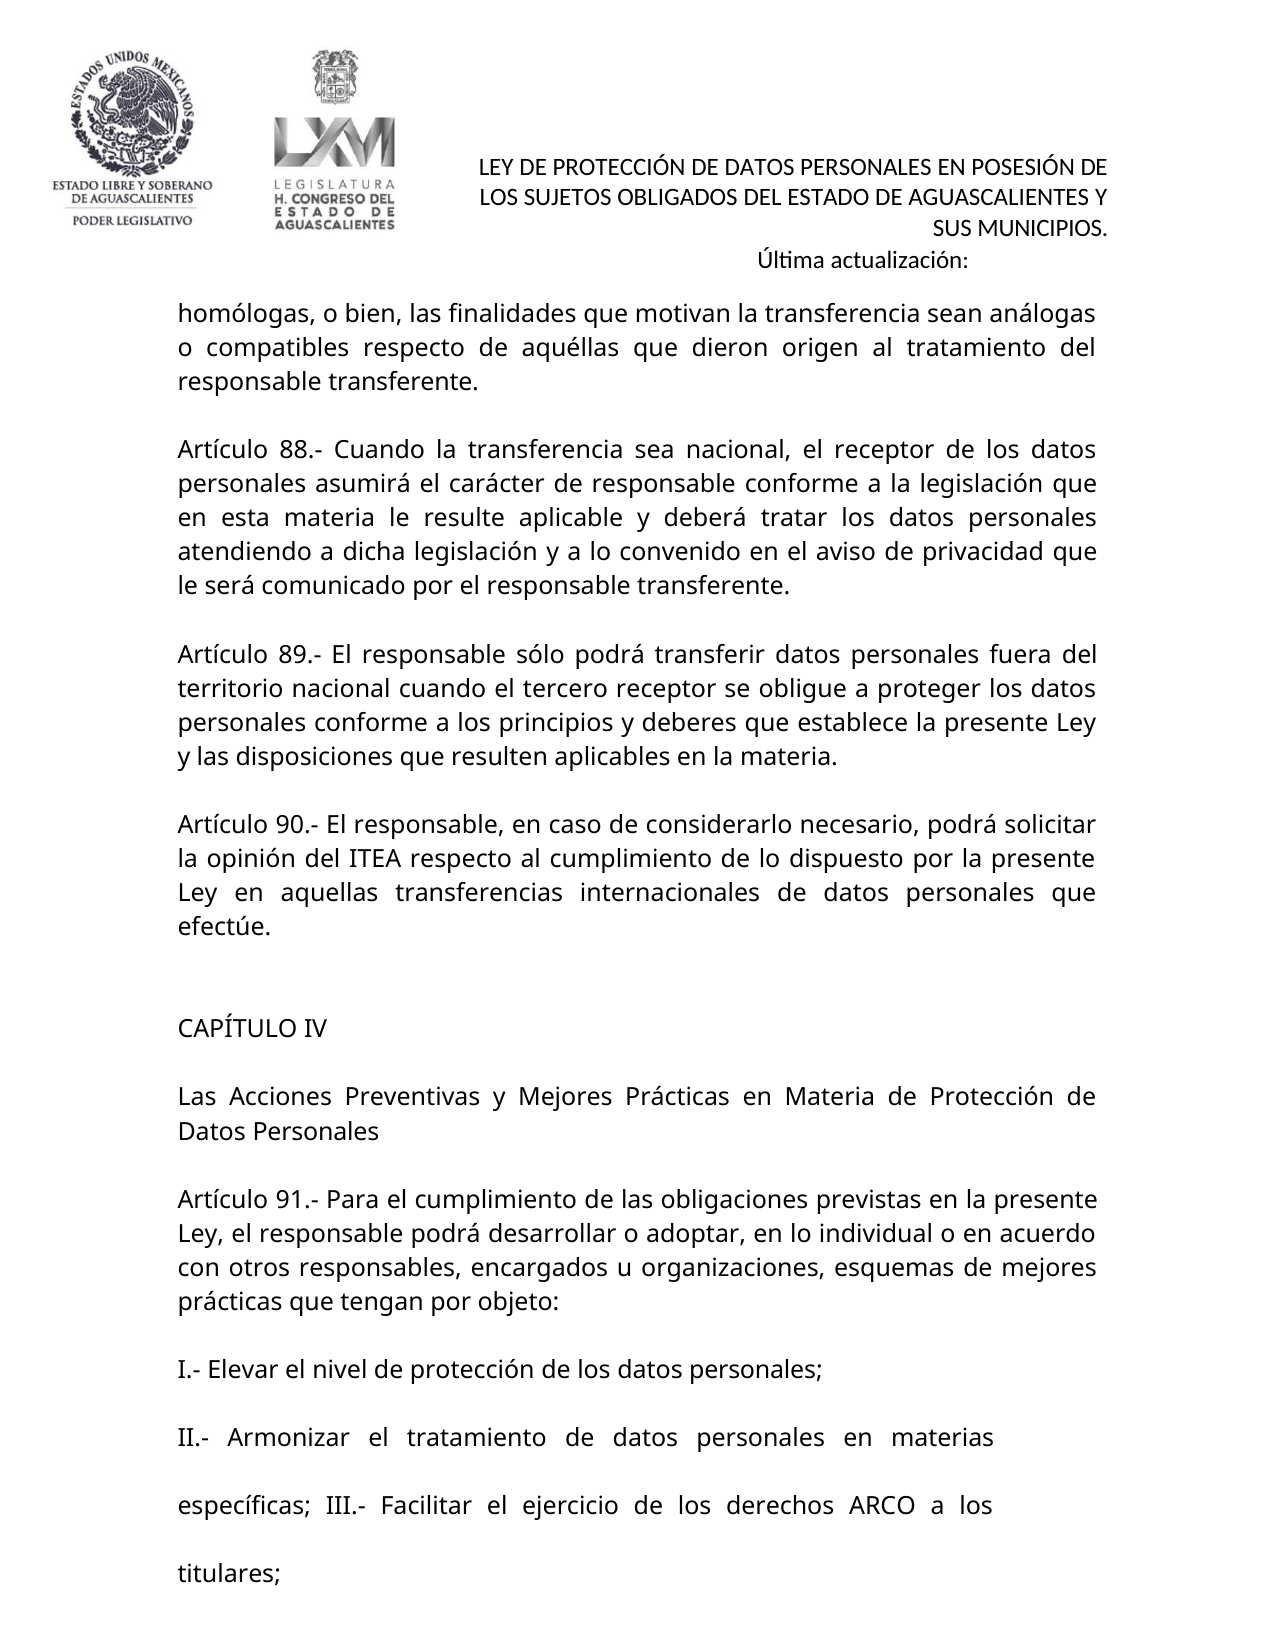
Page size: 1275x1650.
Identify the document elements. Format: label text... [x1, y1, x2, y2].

text I.- Elevar el nivel de protección de los datos personales; [177, 1352, 1162, 1386]
text Artículo 89.- El responsable sólo podrá transferir datos personales fuera del territorio nacional cuando el tercero receptor se obligue a proteger los datos personales conforme a los principios y deberes que establece la presente Ley y las disposiciones que resulten aplicables en la materia. [177, 636, 1098, 772]
picture [273, 44, 401, 235]
picture [49, 50, 217, 232]
text homólogas, o bien, las finalidades que motivan la transferencia sean análogas o compatibles respecto de aquéllas que dieron origen al tratamiento del responsable transferente. [177, 296, 1097, 398]
text Artículo 88.- Cuando la transferencia sea nacional, el receptor de los datos personales asumirá el carácter de responsable conforme a la legislación que en esta materia le resulte aplicable y deberá tratar los datos personales atendiendo a dicha legislación y a lo convenido en el aviso de privacidad que le será comunicado por el responsable transferente. [177, 432, 1098, 602]
text Las Acciones Preventivas y Mejores Prácticas en Materia de Protección de Datos Personales [177, 1079, 1097, 1147]
text II.- Armonizar el tratamiento de datos personales en materias específicas; III.- Facilitar el ejercicio de los derechos ARCO a los titulares; [177, 1420, 994, 1590]
text Artículo 91.- Para el cumplimiento de las obligaciones previstas en la presente Ley, el responsable podrá desarrollar o adoptar, en lo individual o en acuerdo con otros responsables, encargados u organizaciones, esquemas de mejores prácticas que tengan por objeto: [177, 1181, 1098, 1317]
text Artículo 90.- El responsable, en caso de considerarlo necesario, podrá solicitar la opinión del ITEA respecto al cumplimiento de lo dispuesto por la presente Ley en aquellas transferencias internacionales de datos personales que efectúe. [177, 807, 1097, 943]
text CAPÍTULO IV [177, 1011, 1162, 1045]
